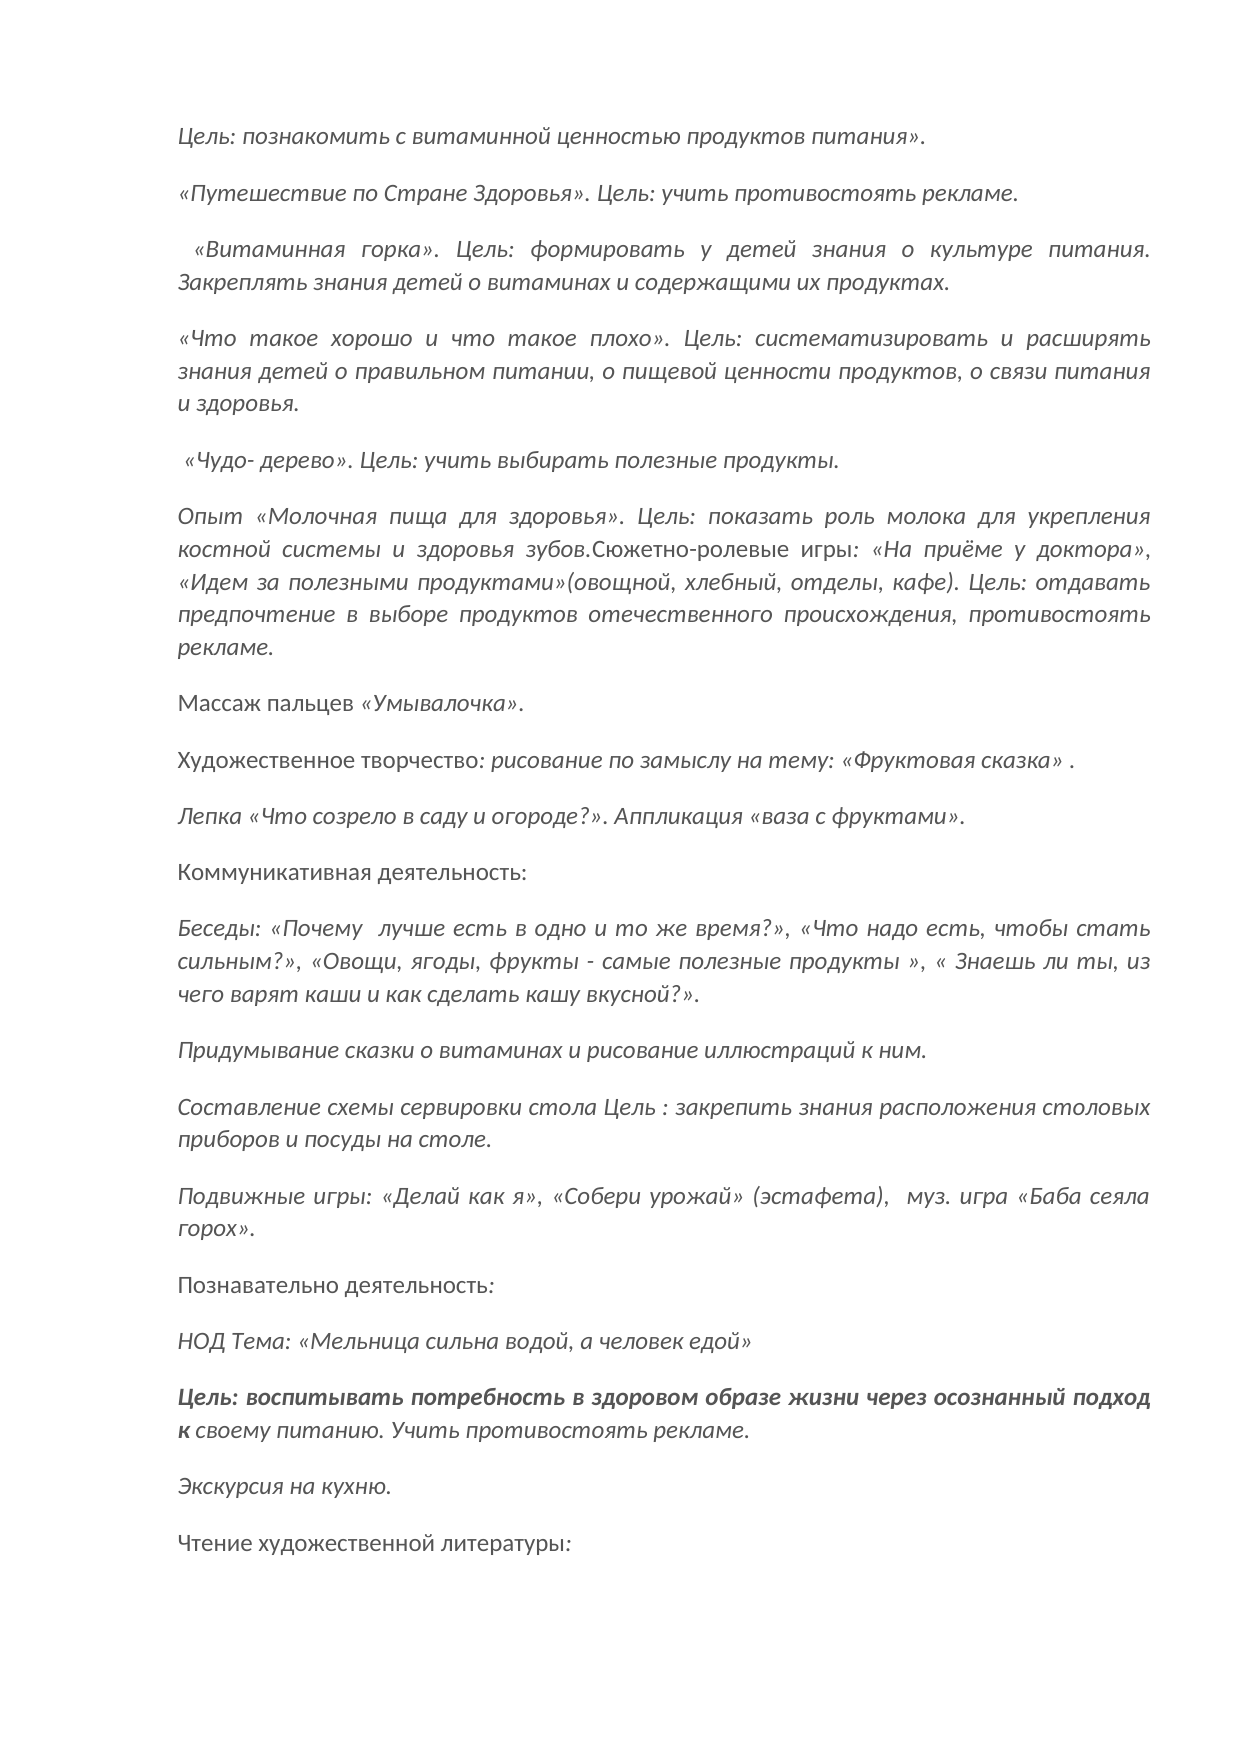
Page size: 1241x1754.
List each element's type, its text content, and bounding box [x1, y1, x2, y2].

text Составление схемы сервировки стола Цель : закрепить знания расположения столовых приборов и посуды на столе. [177, 1088, 1152, 1154]
text «Чудо- дерево». Цель: учить выбирать полезные продукты. [177, 442, 1152, 474]
text Чтение художественной литературы: [177, 1524, 1152, 1557]
text Опыт «Молочная пища для здоровья». Цель: показать роль молока для укрепления костной системы и здоровья зубов.Сюжетно-ролевые игры: «На приёме у доктора», «Идем за полезными продуктами»(овощной, хлебный, отделы, кафе). Цель: отдавать предпочтение в выборе продуктов отечественного происхождения, противостоять рекламе. [177, 498, 1152, 662]
text Цель: воспитывать потребность в здоровом образе жизни через осознанный подход к своему питанию. Учить противостоять рекламе. [177, 1379, 1152, 1445]
text Массаж пальцев «Умывалочка». [177, 685, 1152, 718]
text «Путешествие по Стране Здоровья». Цель: учить противостоять рекламе. [177, 174, 1152, 207]
text Художественное творчество: рисование по замыслу на тему: «Фруктовая сказка» . [177, 742, 1152, 774]
text Познавательно деятельность: [177, 1267, 1152, 1299]
text «Что такое хорошо и что такое плохо». Цель: систематизировать и расширять знания детей о правильном питании, о пищевой ценности продуктов, о связи питания и здоровья. [177, 320, 1152, 418]
text Экскурсия на кухню. [177, 1468, 1152, 1501]
text «Витаминная горка». Цель: формировать у детей знания о культуре питания. Закреплять знания детей о витаминах и содержащими их продуктах. [177, 231, 1152, 296]
text НОД Тема: «Мельница сильна водой, а человек едой» [177, 1323, 1152, 1356]
text Цель: познакомить с витаминной ценностью продуктов питания». [177, 118, 1152, 151]
text Коммуникативная деятельность: [177, 854, 1152, 887]
text Подвижные игры: «Делай как я», «Собери урожай» (эстафета), муз. игра «Баба сеяла горох». [177, 1177, 1152, 1243]
text Лепка «Что созрело в саду и огороде?». Аппликация «ваза с фруктами». [177, 798, 1152, 831]
text Придумывание сказки о витаминах и рисование иллюстраций к ним. [177, 1032, 1152, 1065]
text Беседы: «Почему лучше есть в одно и то же время?», «Что надо есть, чтобы стать сильным?», «Овощи, ягоды, фрукты - самые полезные продукты », « Знаешь ли ты, из чего варят каши и как сделать кашу вкусной?». [177, 910, 1152, 1009]
